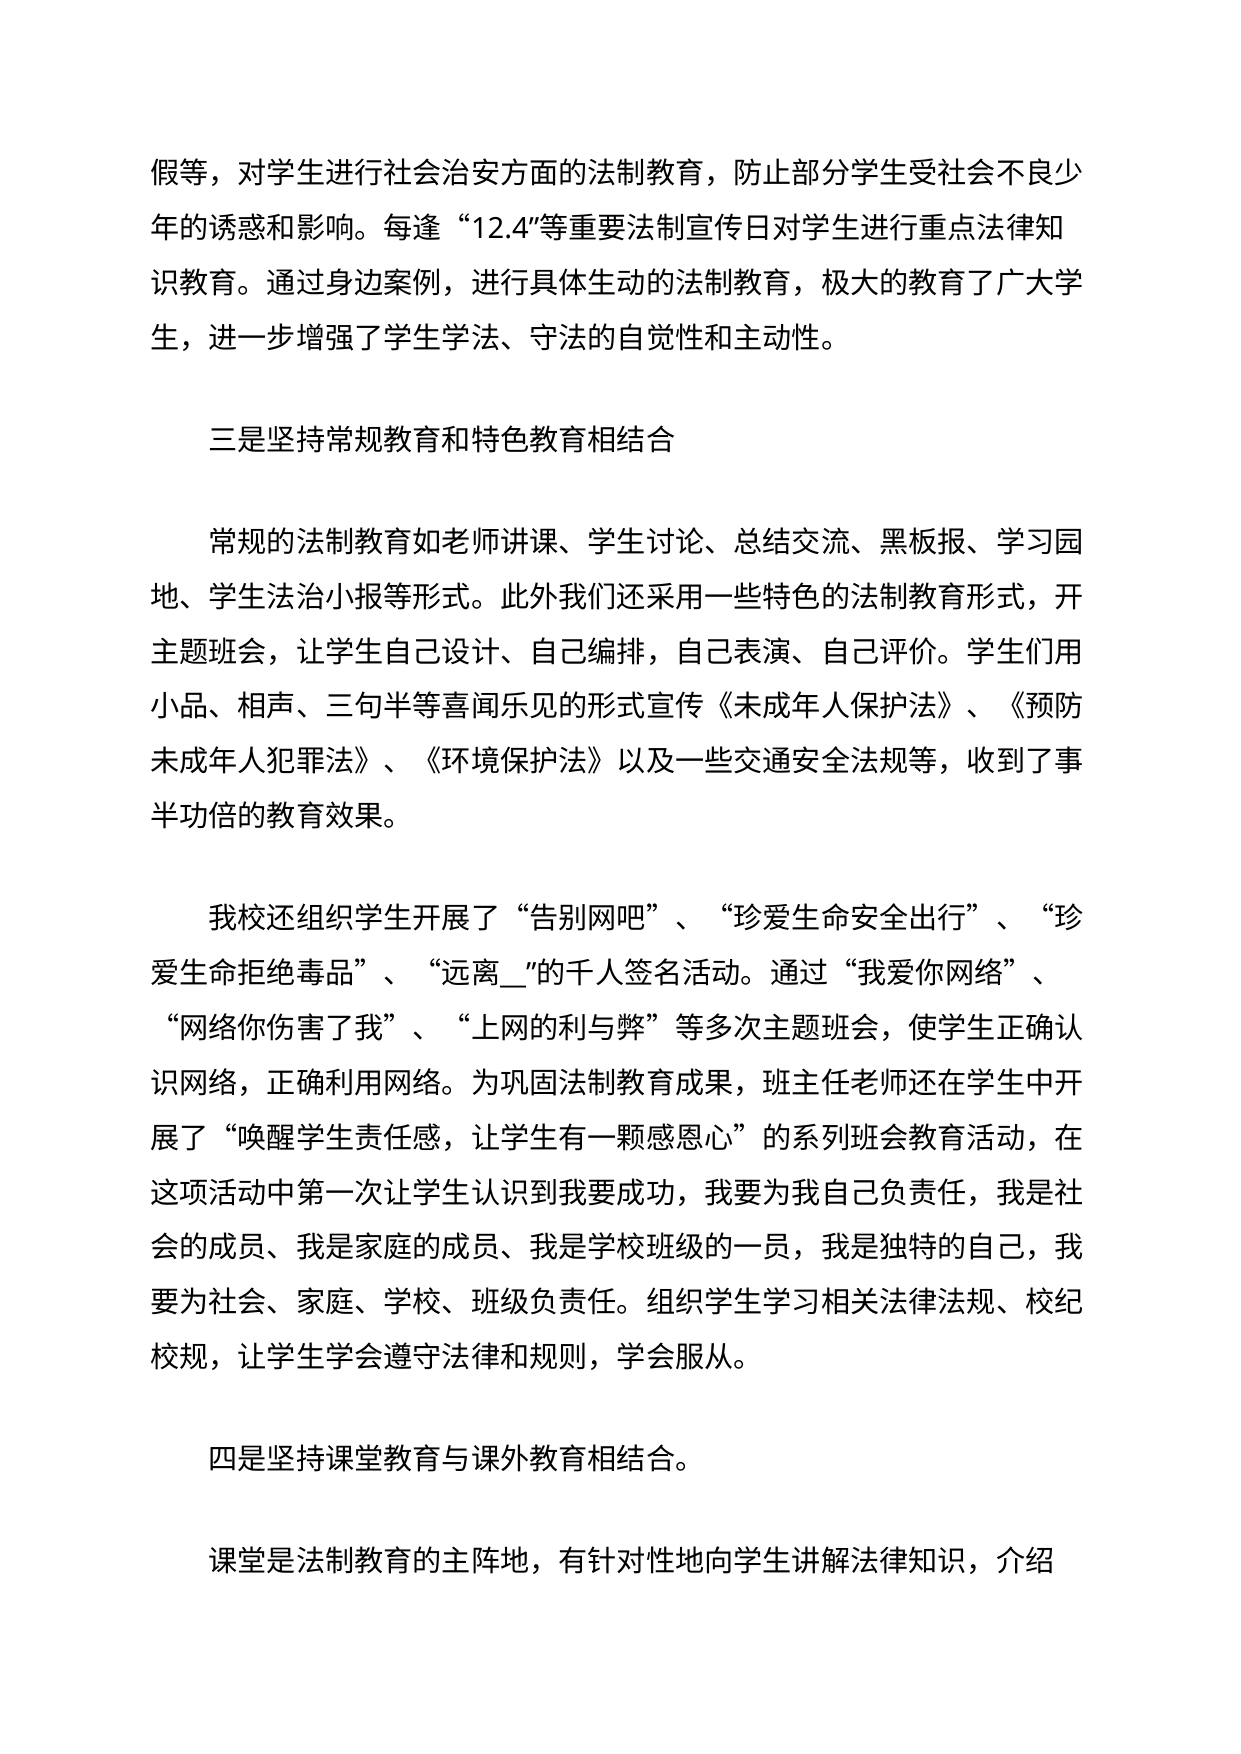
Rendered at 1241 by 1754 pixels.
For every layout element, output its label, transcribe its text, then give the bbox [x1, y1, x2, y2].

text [150, 150, 1090, 357]
text 三是坚持常规教育和特色教育相结合 [150, 417, 1090, 459]
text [150, 1537, 1090, 1580]
text 常规的法制教育如老师讲课、学生讨论、总结交流、黑板报、学习园地、学生法治小报等形式。此外我们还采用一些特色的法制教育形式，开主题班会，让学生自己设计、自己编排，自己表演、自己评价。学生们用小品、相声、三句半等喜闻乐见的形式宣传《未成年人保护法》、《预防未成年人犯罪法》、《环境保护法》以及一些交通安全法规等，收到了事半功倍的教育效果。 [150, 518, 1090, 835]
text 四是坚持课堂教育与课外教育相结合。 [150, 1436, 1090, 1478]
text 我校还组织学生开展了“告别网吧”、“珍爱生命安全出行”、“珍爱生命拒绝毒品”、“远离__”的千人签名活动。通过“我爱你网络”、“网络你伤害了我”、“上网的利与弊”等多次主题班会，使学生正确认识网络，正确利用网络。为巩固法制教育成果，班主任老师还在学生中开展了“唤醒学生责任感，让学生有一颗感恩心”的系列班会教育活动，在这项活动中第一次让学生认识到我要成功，我要为我自己负责任，我是社会的成员、我是家庭的成员、我是学校班级的一员，我是独特的自己，我要为社会、家庭、学校、班级负责任。组织学生学习相关法律法规、校纪校规，让学生学会遵守法律和规则，学会服从。 [150, 894, 1090, 1376]
